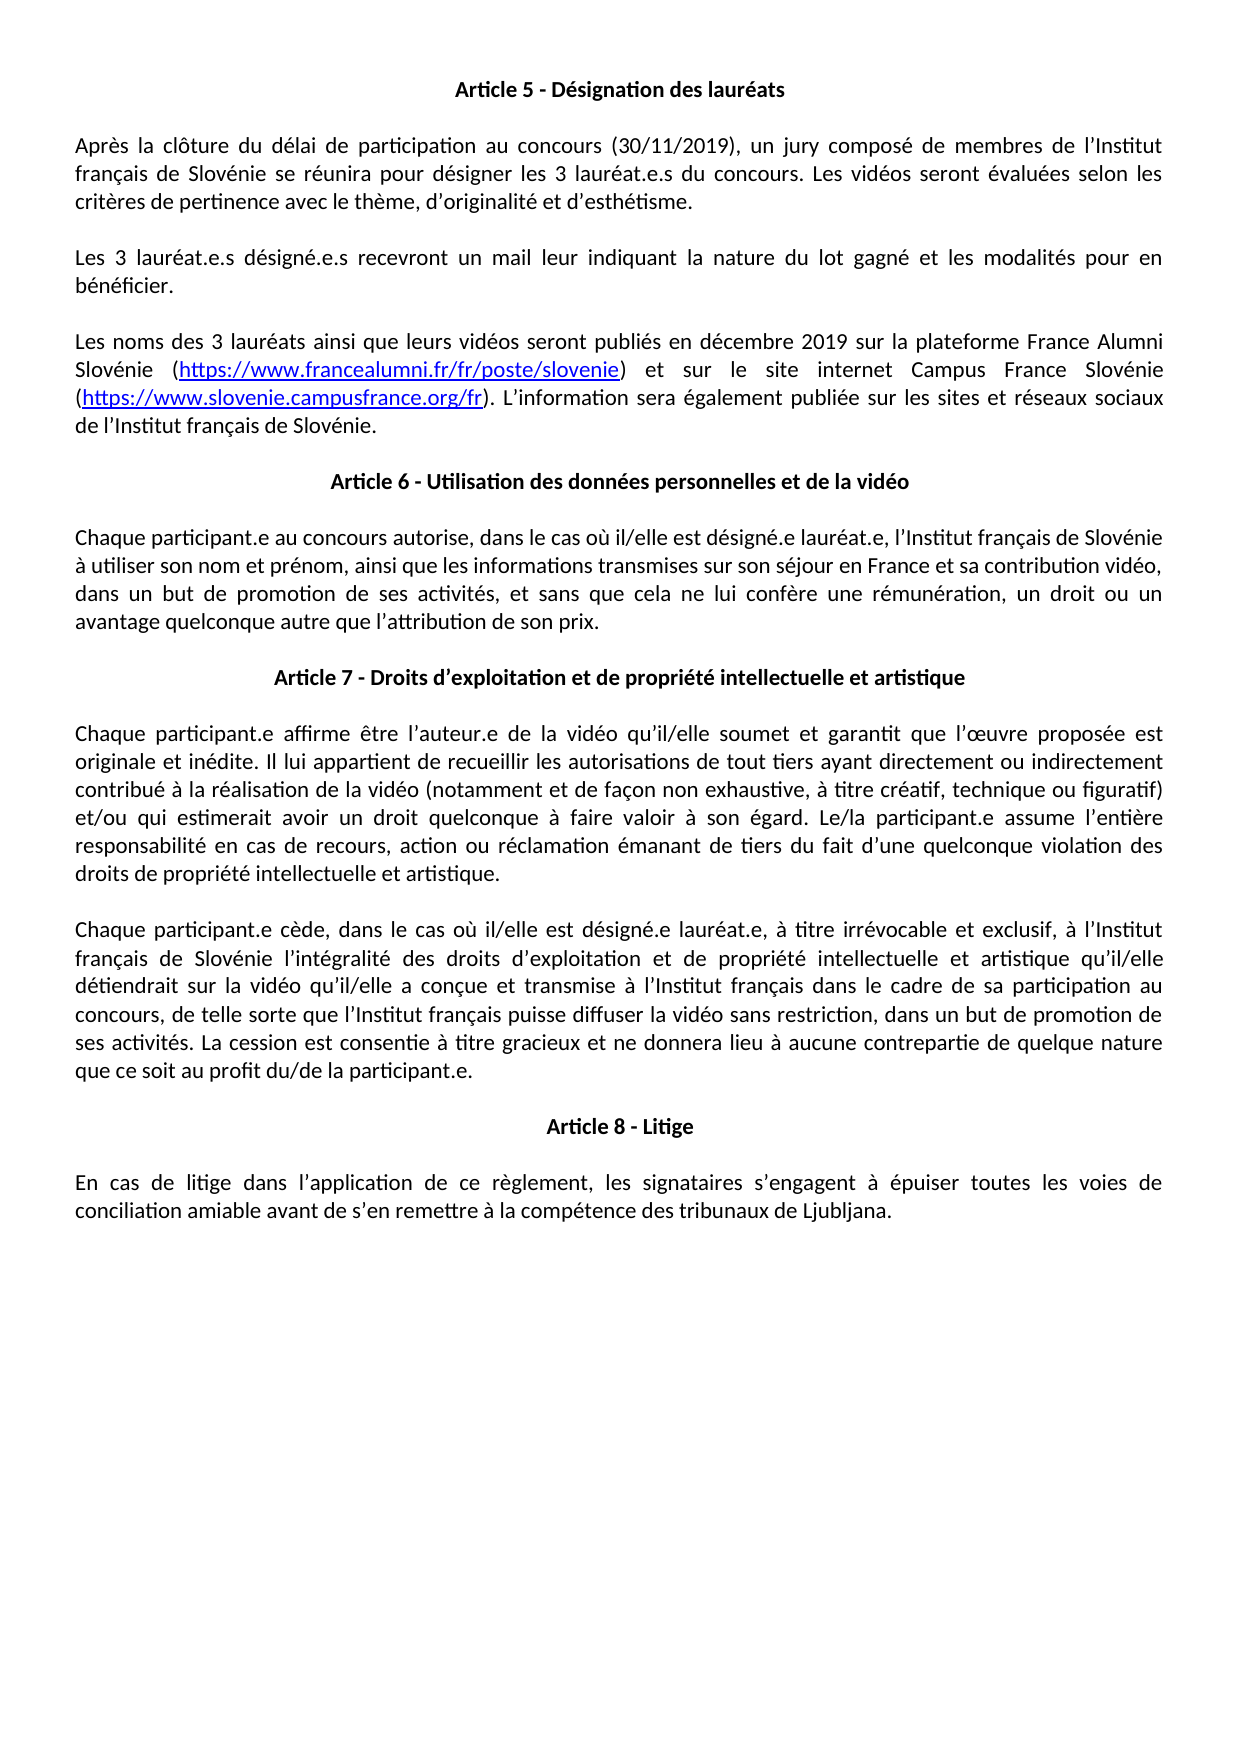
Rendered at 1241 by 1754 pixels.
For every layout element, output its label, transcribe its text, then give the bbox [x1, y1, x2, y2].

text Après la clôture du délai de participation au concours (30/11/2019), un jury composé de membres de l’Institut français de Slovénie se réunira pour désigner les 3 lauréat.e.s du concours. Les vidéos seront évaluées selon les critères de pertinence avec le thème, d’originalité et d’esthétisme. [75, 131, 1165, 215]
text Les noms des 3 lauréats ainsi que leurs vidéos seront publiés en décembre 2019 sur la plateforme France Alumni Slovénie (https://www.francealumni.fr/fr/poste/slovenie) et sur le site internet Campus France Slovénie (https://www.slovenie.campusfrance.org/fr). L’information sera également publiée sur les sites et réseaux sociaux de l’Institut français de Slovénie. [75, 327, 1165, 439]
text Chaque participant.e affirme être l’auteur.e de la vidéo qu’il/elle soumet et garantit que l’œuvre proposée est originale et inédite. Il lui appartient de recueillir les autorisations de tout tiers ayant directement ou indirectement contribué à la réalisation de la vidéo (notamment et de façon non exhaustive, à titre créatif, technique ou figuratif) et/ou qui estimerait avoir un droit quelconque à faire valoir à son égard. Le/la participant.e assume l’entière responsabilité en cas de recours, action ou réclamation émanant de tiers du fait d’une quelconque violation des droits de propriété intellectuelle et artistique. [75, 719, 1165, 888]
text Article 7 - Droits d’exploitation et de propriété intellectuelle et artistique [75, 663, 1165, 691]
text Les 3 lauréat.e.s désigné.e.s recevront un mail leur indiquant la nature du lot gagné et les modalités pour en bénéficier. [75, 243, 1165, 299]
text Chaque participant.e cède, dans le cas où il/elle est désigné.e lauréat.e, à titre irrévocable et exclusif, à l’Institut français de Slovénie l’intégralité des droits d’exploitation et de propriété intellectuelle et artistique qu’il/elle détiendrait sur la vidéo qu’il/elle a conçue et transmise à l’Institut français dans le cadre de sa participation au concours, de telle sorte que l’Institut français puisse diffuser la vidéo sans restriction, dans un but de promotion de ses activités. La cession est consentie à titre gracieux et ne donnera lieu à aucune contrepartie de quelque nature que ce soit au profit du/de la participant.e. [75, 916, 1165, 1084]
text Chaque participant.e au concours autorise, dans le cas où il/elle est désigné.e lauréat.e, l’Institut français de Slovénie à utiliser son nom et prénom, ainsi que les informations transmises sur son séjour en France et sa contribution vidéo, dans un but de promotion de ses activités, et sans que cela ne lui confère une rémunération, un droit ou un avantage quelconque autre que l’attribution de son prix. [75, 523, 1165, 635]
text En cas de litige dans l’application de ce règlement, les signataires s’engagent à épuiser toutes les voies de conciliation amiable avant de s’en remettre à la compétence des tribunaux de Ljubljana. [75, 1168, 1165, 1224]
text Article 8 - Litige [75, 1112, 1165, 1140]
text Article 5 - Désignation des lauréats [75, 75, 1165, 103]
text Article 6 - Utilisation des données personnelles et de la vidéo [75, 467, 1165, 495]
